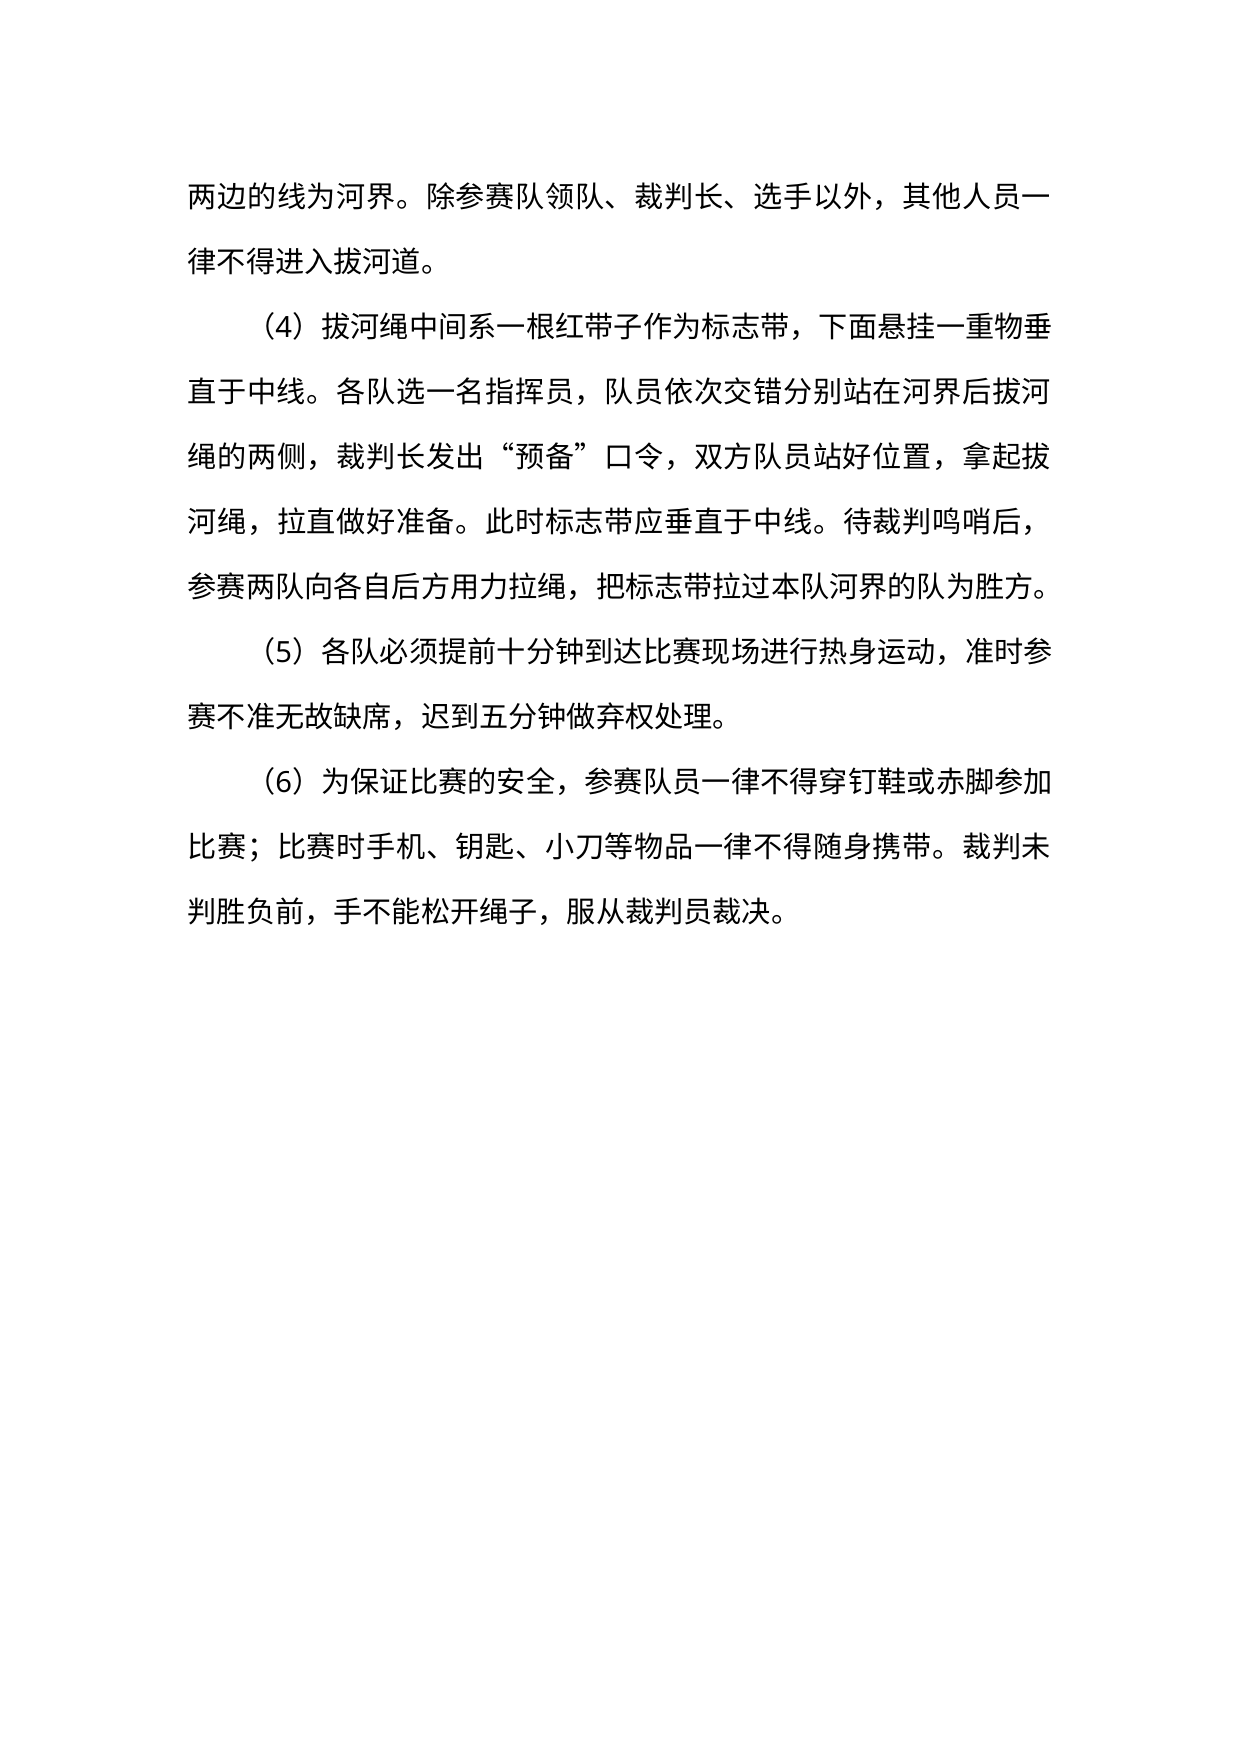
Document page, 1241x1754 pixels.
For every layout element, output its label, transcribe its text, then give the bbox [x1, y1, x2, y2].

text （4）拔河绳中间系一根红带子作为标志带，下面悬挂一重物垂直于中线。各队选一名指挥员，队员依次交错分别站在河界后拔河绳的两侧，裁判长发出“预备”口令，双方队员站好位置，拿起拔河绳，拉直做好准备。此时标志带应垂直于中线。待裁判鸣哨后，参赛两队向各自后方用力拉绳，把标志带拉过本队河界的队为胜方。 [187, 292, 1053, 617]
text （6）为保证比赛的安全，参赛队员一律不得穿钉鞋或赤脚参加比赛；比赛时手机、钥匙、小刀等物品一律不得随身携带。裁判未判胜负前，手不能松开绳子，服从裁判员裁决。 [187, 747, 1053, 942]
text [187, 162, 1053, 292]
text （5）各队必须提前十分钟到达比赛现场进行热身运动，准时参赛不准无故缺席，迟到五分钟做弃权处理。 [187, 617, 1053, 747]
